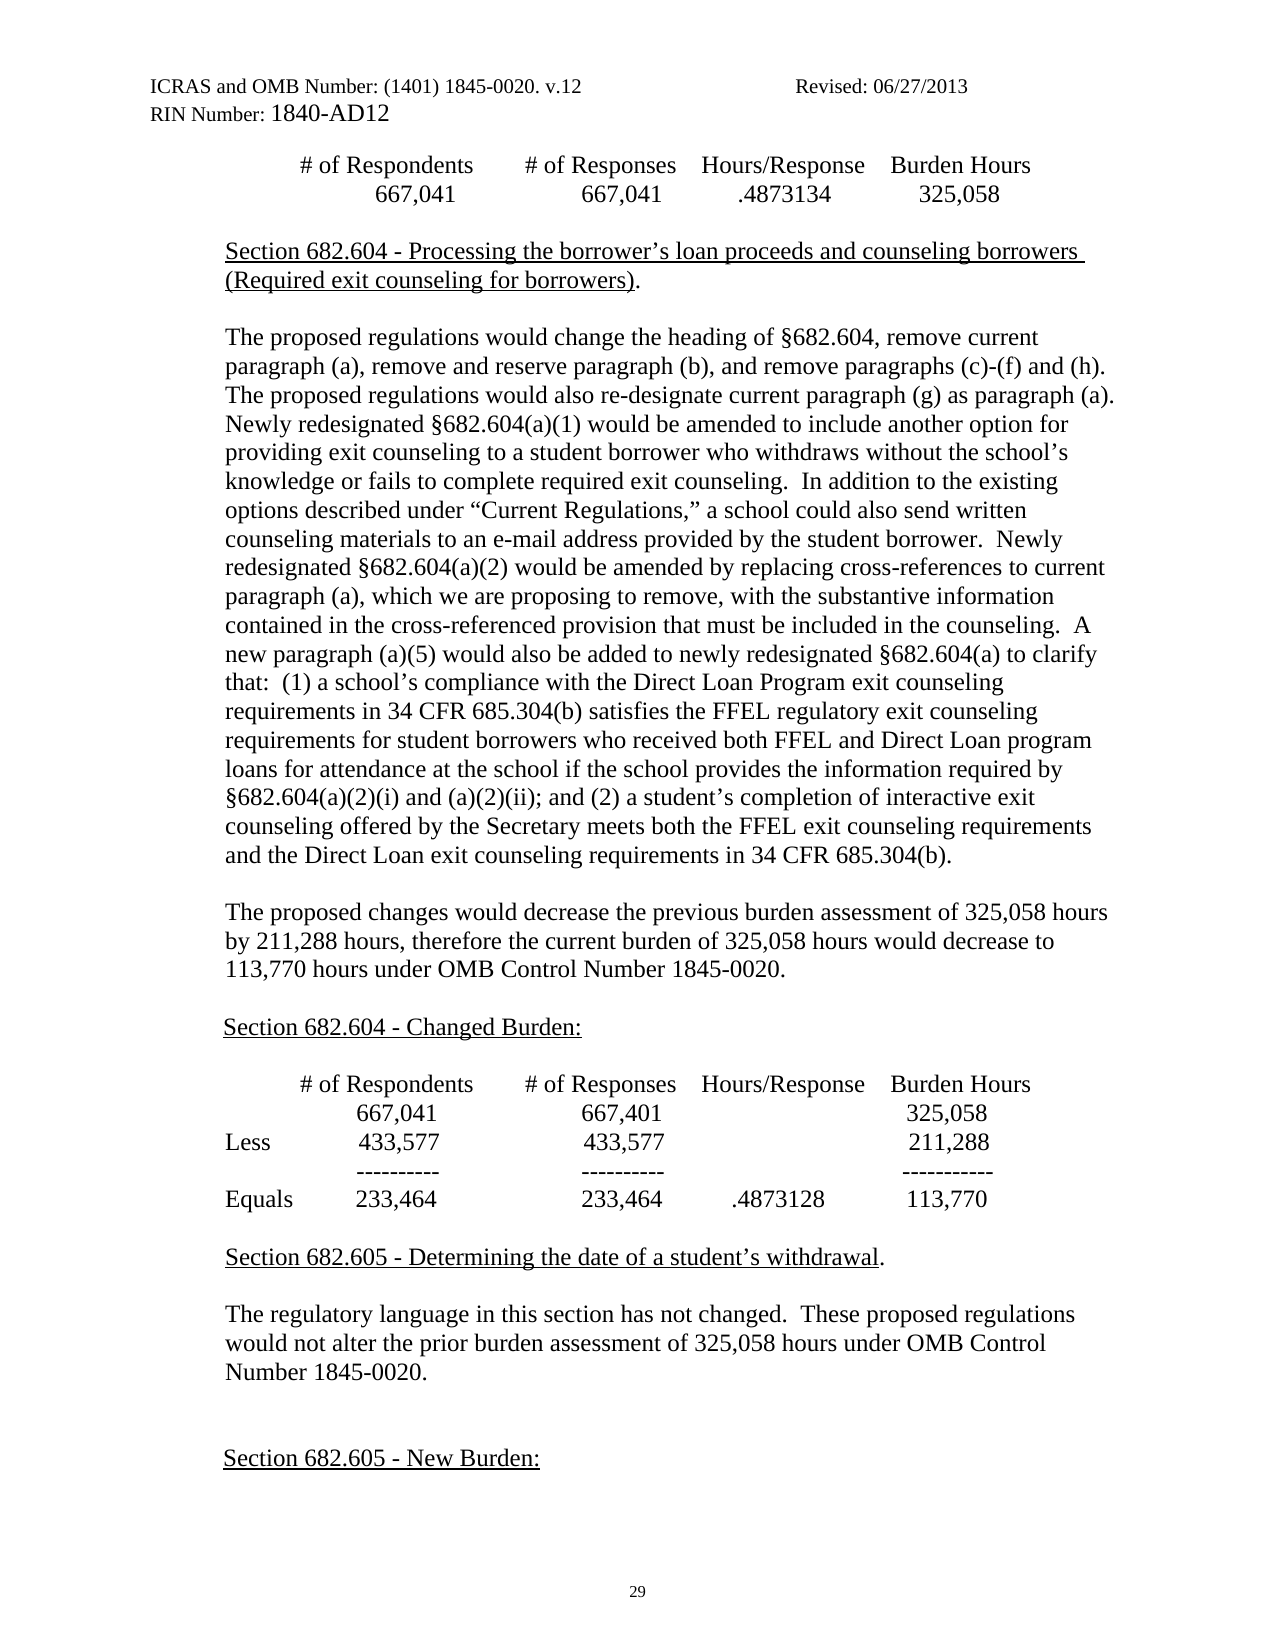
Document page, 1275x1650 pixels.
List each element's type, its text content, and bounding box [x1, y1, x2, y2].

text # of Respondents # of Responses Hours/Response Burden Hours [223, 1069, 1125, 1098]
text ---------- ---------- ----------- [150, 1156, 1125, 1184]
text Section 682.605 - New Burden: [223, 1443, 1125, 1472]
text Less 433,577 433,577 211,288 [225, 1127, 1125, 1156]
text The regulatory language in this section has not changed. These proposed regulations would not alter the prior burden assessment of 325,058 hours under OMB Control Number 1845-0020. [225, 1299, 1125, 1386]
text Section 682.604 - Changed Burden: [223, 1012, 1125, 1041]
text # of Respondents # of Responses Hours/Response Burden Hours [223, 150, 1125, 179]
text The proposed changes would decrease the previous burden assessment of 325,058 hours by 211,288 hours, therefore the current burden of 325,058 hours would decrease to 113,770 hours under OMB Control Number 1845-0020. [225, 897, 1125, 983]
text The proposed regulations would change the heading of §682.604, remove current paragraph (a), remove and reserve paragraph (b), and remove paragraphs (c)-(f) and (h). The proposed regulations would also re-designate current paragraph (g) as paragraph (a). Newly redesignated §682.604(a)(1) would be amended to include another option for providing exit counseling to a student borrower who withdraws without the school’s knowledge or fails to complete required exit counseling. In addition to the existing options described under “Current Regulations,” a school could also send written counseling materials to an e-mail address provided by the student borrower. Newly redesignated §682.604(a)(2) would be amended by replacing cross-references to current paragraph (a), which we are proposing to remove, with the substantive information contained in the cross-referenced provision that must be included in the counseling. A new paragraph (a)(5) would also be added to newly redesignated §682.604(a) to clarify that: (1) a school’s compliance with the Direct Loan Program exit counseling requirements in 34 CFR 685.304(b) satisfies the FFEL regulatory exit counseling requirements for student borrowers who received both FFEL and Direct Loan program loans for attendance at the school if the school provides the information required by §682.604(a)(2)(i) and (a)(2)(ii); and (2) a student’s completion of interactive exit counseling offered by the Secretary meets both the FFEL exit counseling requirements and the Direct Loan exit counseling requirements in 34 CFR 685.304(b). [225, 322, 1125, 869]
text Equals 233,464 233,464 .4873128 113,770 [150, 1184, 1125, 1213]
text Section 682.604 - Processing the borrower’s loan proceeds and counseling borrowers (Required exit counseling for borrowers). [225, 236, 1125, 294]
text 667,041 667,041 .4873134 325,058 [225, 179, 1125, 207]
text Section 682.605 - Determining the date of a student’s withdrawal. [150, 1242, 1125, 1271]
text 667,041 667,401 325,058 [225, 1098, 1125, 1127]
